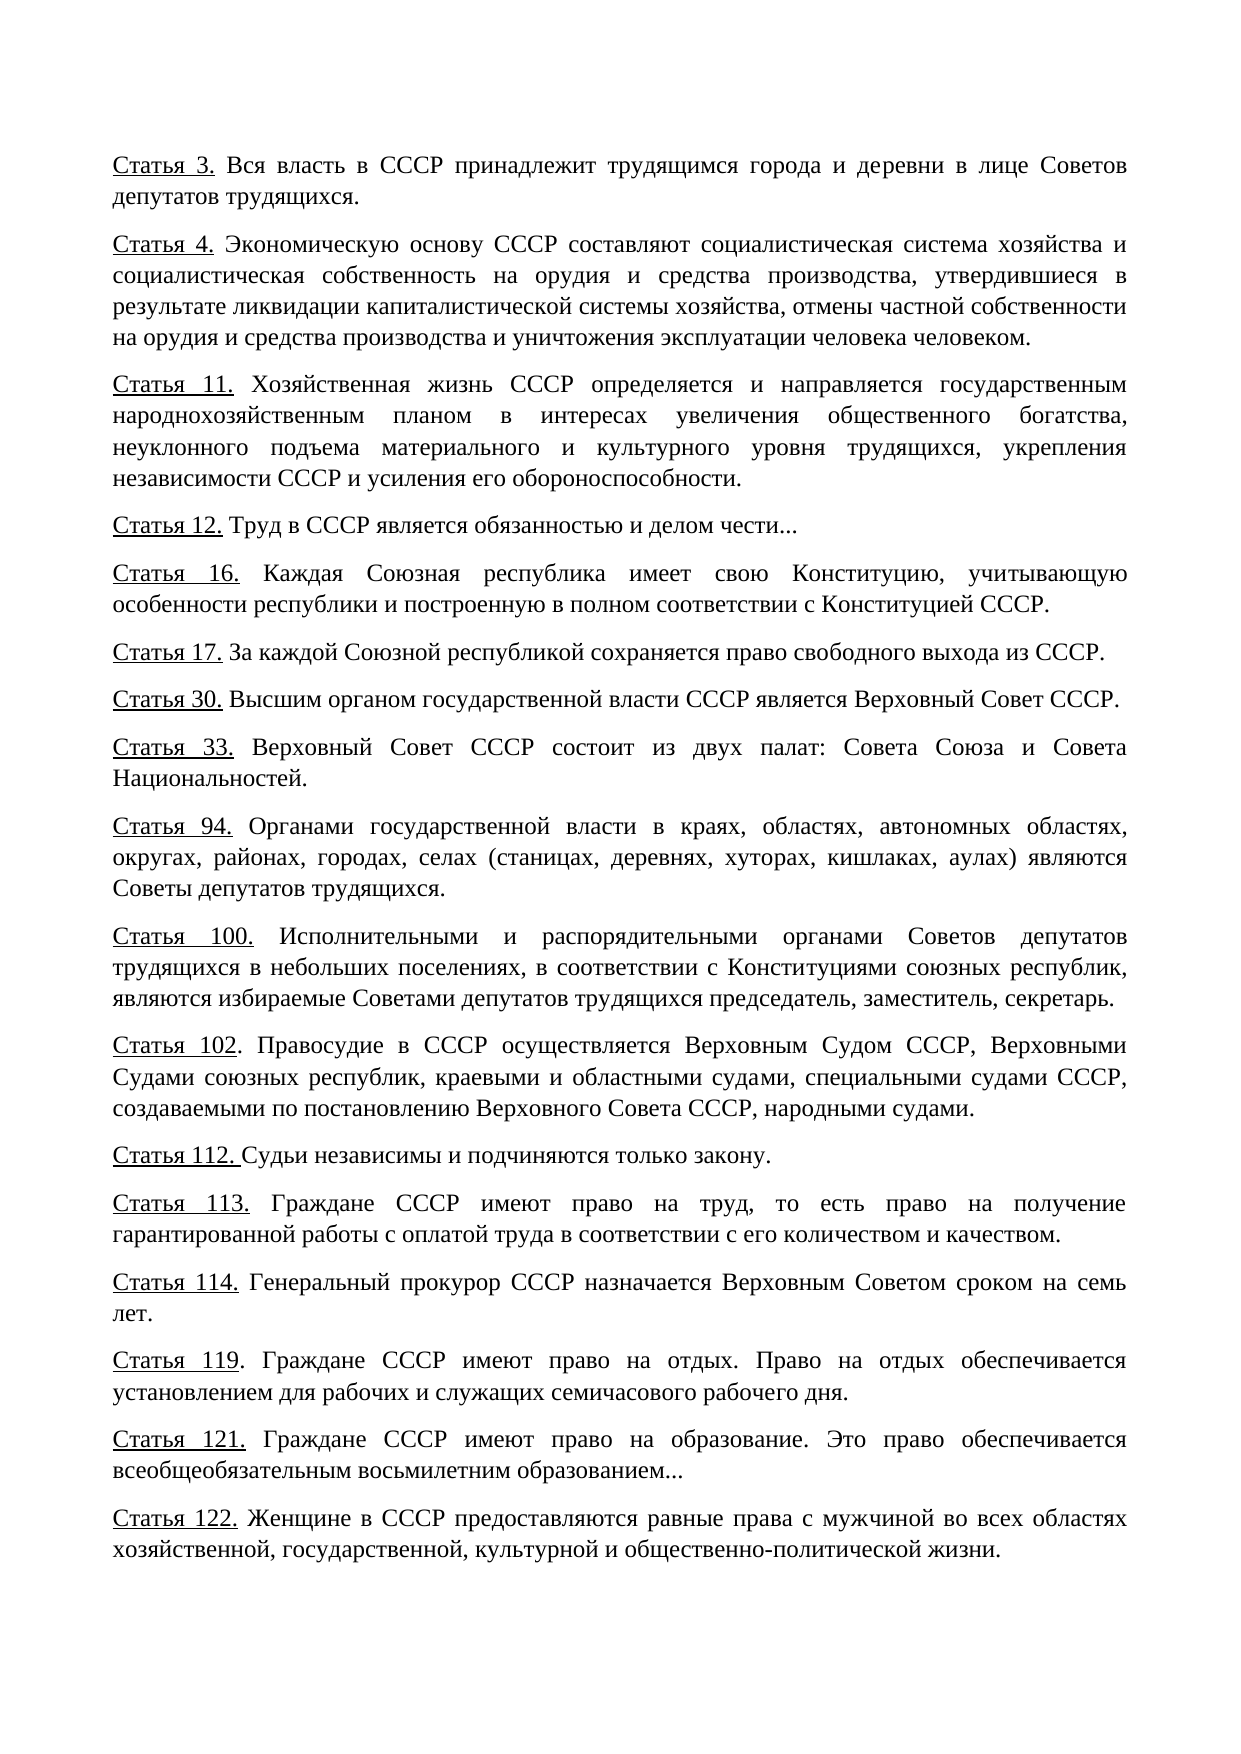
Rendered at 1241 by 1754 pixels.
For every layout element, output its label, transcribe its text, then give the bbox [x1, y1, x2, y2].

text Статья 11. Хозяйственная жизнь СССР определяется и направляется государственным народнохозяйственным планом в интересах увеличения общественного богатства, неуклонного подъема материального и культурного уровня трудящихся, укрепления независимости СССР и усиления его обороноспособности. [112, 369, 1128, 491]
text Статья 102. Правосудие в СССР осуществляется Верховным Судом СССР, Верховными Судами союзных республик, краевыми и областными судами, специальными судами СССР, создаваемыми по постановлению Верховного Совета СССР, народными судами. [112, 1031, 1128, 1121]
text Статья 12. Труд в СССР является обязанностью и делом чести... [112, 510, 1128, 539]
text Статья 119. Граждане СССР имеют право на отдых. Право на отдых обеспечивается установлением для рабочих и служащих семичасового рабочего дня. [112, 1346, 1128, 1405]
text Статья 3. Вся власть в СССР принадлежит трудящимся города и деревни в лице Советов депутатов трудящихся. [112, 150, 1128, 210]
text Статья 17. За каждой Союзной республикой сохраняется право свободного выхода из СССР. [112, 637, 1128, 666]
text Статья 33. Верховный Совет СССР состоит из двух палат: Совета Союза и Совета Национальностей. [112, 732, 1128, 792]
text Статья 94. Органами государственной власти в краях, областях, автономных областях, округах, районах, городах, селах (станицах, деревнях, хуторах, кишлаках, аулах) являются Советы депутатов трудящихся. [112, 811, 1128, 902]
text Статья 4. Экономическую основу СССР составляют социалистическая система хозяйства и социалистическая собственность на орудия и средства производства, утвердившиеся в результате ликвидации капиталистической системы хозяйства, отмены частной собственности на орудия и средства производства и уничтожения эксплуатации человека человеком. [112, 229, 1128, 351]
text Статья 114. Генеральный прокурор СССР назначается Верховным Советом сроком на семь лет. [112, 1267, 1128, 1327]
text Статья 113. Граждане СССР имеют право на труд, то есть право на получение гарантированной работы с оплатой труда в соответствии с его количеством и качеством. [112, 1188, 1128, 1248]
text Статья 30. Высшим органом государственной власти СССР является Верховный Совет СССР. [112, 684, 1128, 713]
text Статья 122. Женщине в СССР предоставляются равные права с мужчиной во всех областях хозяйственной, государственной, культурной и общественно-политической жизни. [112, 1503, 1128, 1563]
text Статья 16. Каждая Союзная республика имеет свою Конституцию, учитывающую особенности республики и построенную в полном соответствии с Конституцией СССР. [112, 558, 1128, 618]
text Статья 121. Граждане СССР имеют право на образование. Это право обеспечивается всеобщеобязательным восьмилетним образованием... [112, 1424, 1128, 1484]
text Статья 100. Исполнительными и распорядительными органами Советов депутатов трудящихся в небольших поселениях, в соответствии с Конституциями союзных республик, являются избираемые Советами депутатов трудящихся председатель, заместитель, секретарь. [112, 921, 1128, 1012]
text Статья 112. Судьи независимы и подчиняются только закону. [112, 1140, 1128, 1169]
